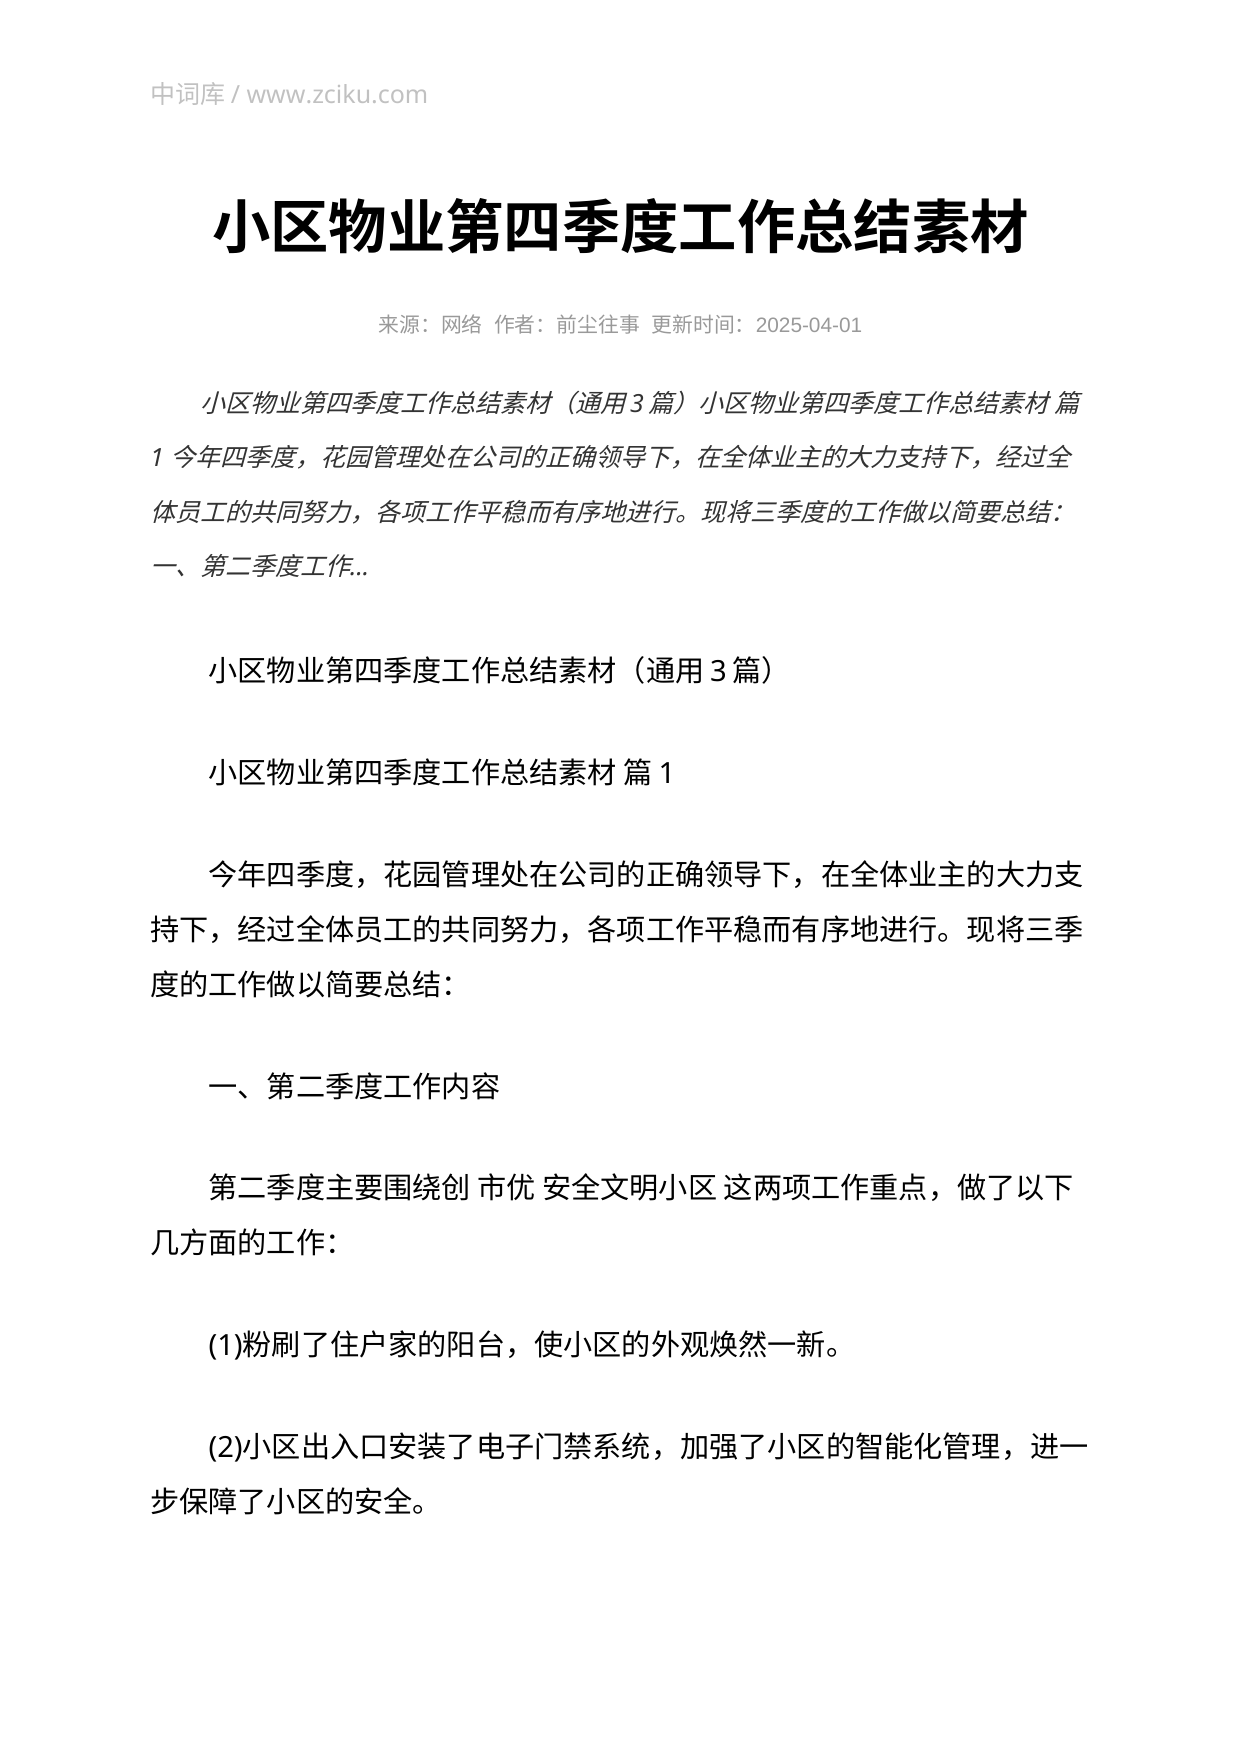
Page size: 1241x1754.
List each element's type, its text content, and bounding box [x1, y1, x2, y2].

text (2)小区出入口安装了电子门禁系统，加强了小区的智能化管理，进一步保障了小区的安全。 [150, 1424, 1090, 1521]
text 今年四季度，花园管理处在公司的正确领导下，在全体业主的大力支持下，经过全体员工的共同努力，各项工作平稳而有序地进行。现将三季度的工作做以简要总结： [150, 852, 1090, 1004]
text 小区物业第四季度工作总结素材 篇1 [150, 750, 1090, 792]
text (1)粉刷了住户家的阳台，使小区的外观焕然一新。 [150, 1322, 1090, 1364]
subtitle 小区物业第四季度工作总结素材 [150, 181, 1090, 266]
text 小区物业第四季度工作总结素材（通用3篇）小区物业第四季度工作总结素材 篇1 今年四季度，花园管理处在公司的正确领导下，在全体业主的大力支持下，经过全体员工的共同努力，各项工作平稳而有序地进行。现将三季度的工作做以简要总结： 一、第二季度工作... [150, 383, 1090, 583]
text 一、第二季度工作内容 [150, 1063, 1090, 1106]
text 小区物业第四季度工作总结素材（通用3篇） [150, 648, 1090, 690]
text 第二季度主要围绕创 市优 安全文明小区 这两项工作重点，做了以下几方面的工作： [150, 1165, 1090, 1262]
text 来源：网络 作者：前尘往事 更新时间：2025-04-01 [150, 313, 1090, 337]
